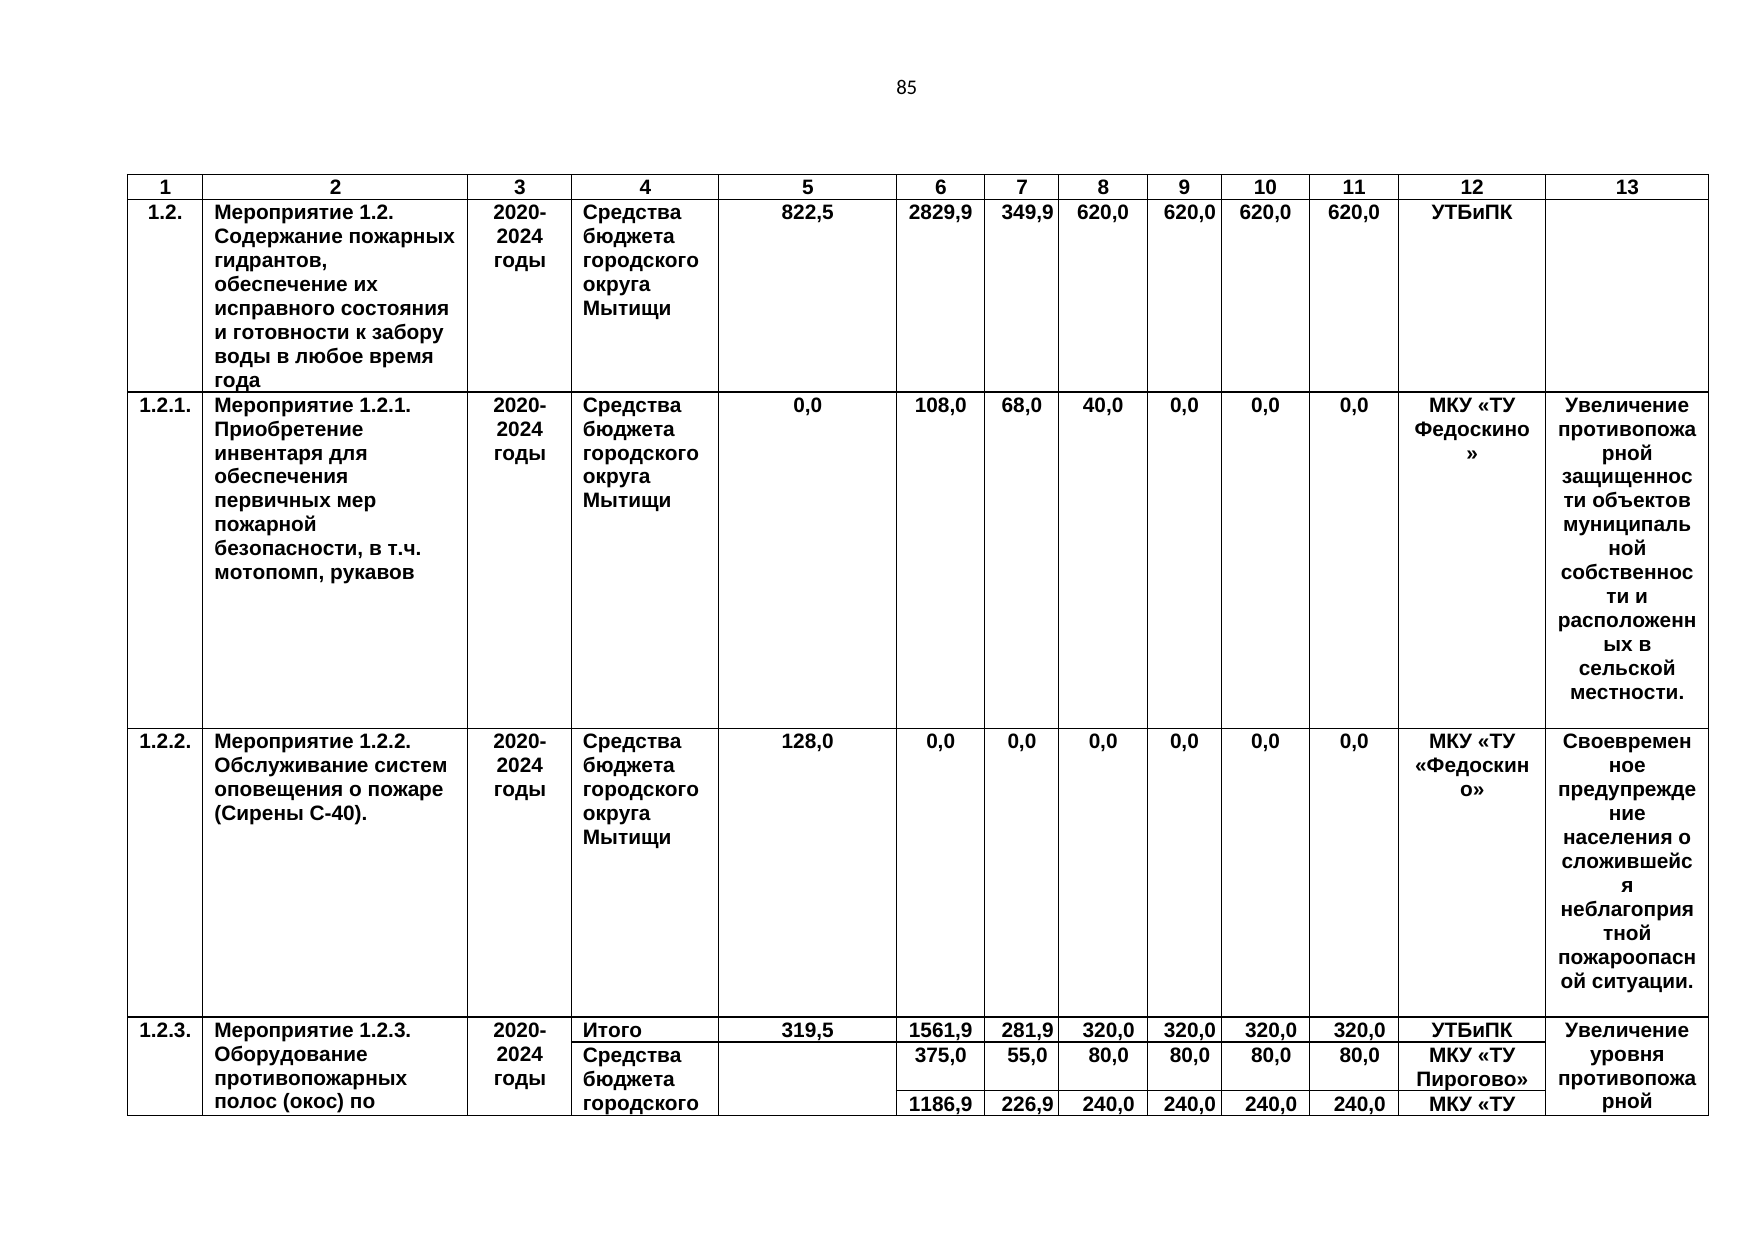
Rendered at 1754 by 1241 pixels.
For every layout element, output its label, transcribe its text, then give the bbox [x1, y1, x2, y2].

table_header 6 [897, 175, 984, 199]
table_header 10 [1222, 175, 1309, 199]
table_cell 1.2. [128, 200, 202, 391]
table_cell 0,0 [1148, 393, 1221, 728]
table_cell МКУ «ТУ Федоскино» [1399, 393, 1545, 728]
table_cell 0,0 [719, 393, 896, 728]
table_header 12 [1399, 175, 1545, 199]
table_cell 349,9 [985, 200, 1058, 391]
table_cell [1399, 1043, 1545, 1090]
table_header 9 [1148, 175, 1221, 199]
table_cell УТБиПК [1399, 1018, 1545, 1041]
table_cell 2829,9 [897, 200, 984, 391]
table_cell 620,0 [1059, 200, 1147, 391]
table_cell 2020-2024 годы [468, 200, 571, 391]
table_header 3 [468, 175, 571, 199]
table_cell [1546, 200, 1708, 391]
table_header 13 [1546, 175, 1708, 199]
table_cell 620,0 [1222, 200, 1309, 391]
table_cell УТБиПК [1399, 200, 1545, 391]
table_cell 2020-2024 годы [468, 1018, 571, 1115]
table_cell Своевременное предупреждение населения о сложившейся неблагоприятной пожароопасной ситуации. [1546, 729, 1708, 1016]
table_cell Итого [572, 1018, 718, 1041]
table_cell Мероприятие 1.2.1. Приобретение инвентаря для обеспечения первичных мер пожарной безопасности, в т.ч. мотопомп, рукавов [203, 393, 467, 728]
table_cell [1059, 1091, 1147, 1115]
table_cell 320,0 [1222, 1018, 1309, 1041]
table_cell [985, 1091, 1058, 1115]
table_cell 620,0 [1148, 200, 1221, 391]
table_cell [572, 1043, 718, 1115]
table_cell Увеличение противопожарной защищенности объектов муниципальной собственности и расположенных в сельской местности. [1546, 393, 1708, 728]
table_header 11 [1310, 175, 1398, 199]
table_cell 40,0 [1059, 393, 1147, 728]
table_cell 1.2.3. [128, 1018, 202, 1115]
table_cell 620,0 [1310, 200, 1398, 391]
table_cell 0,0 [1059, 729, 1147, 1016]
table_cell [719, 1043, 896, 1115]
table_cell 319,5 [719, 1018, 896, 1041]
table_cell 0,0 [1148, 729, 1221, 1016]
table_header 1 [128, 175, 202, 199]
table_cell 0,0 [1222, 729, 1309, 1016]
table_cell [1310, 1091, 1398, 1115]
table_cell 128,0 [719, 729, 896, 1016]
table_cell МКУ «ТУ «Федоскино» [1399, 729, 1545, 1016]
table_cell 0,0 [1310, 729, 1398, 1016]
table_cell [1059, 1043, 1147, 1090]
table_cell 68,0 [985, 393, 1058, 728]
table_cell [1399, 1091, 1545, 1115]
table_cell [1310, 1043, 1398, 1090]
table_cell Увеличение уровня противопожарной защищенности сельских населенных пунктов. [1546, 1018, 1708, 1115]
table_cell 1.2.1. [128, 393, 202, 728]
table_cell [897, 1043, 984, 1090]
table_cell 320,0 [1148, 1018, 1221, 1041]
table_cell Мероприятие 1.2.3. Оборудование противопожарных полос (окос) по периметру сельских населенных пунктов, расположенных в лесных массивах. [203, 1018, 467, 1115]
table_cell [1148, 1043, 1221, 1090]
table_cell 281,9 [985, 1018, 1058, 1041]
table_header 7 [985, 175, 1058, 199]
table_cell 2020-2024 годы [468, 393, 571, 728]
table_cell 0,0 [985, 729, 1058, 1016]
table_cell Мероприятие 1.2.2. Обслуживание систем оповещения о пожаре (Сирены С-40). [203, 729, 467, 1016]
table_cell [572, 200, 718, 391]
table_cell 822,5 [719, 200, 896, 391]
table_cell 0,0 [897, 729, 984, 1016]
table_cell 1.2.2. [128, 729, 202, 1016]
table_cell Средства бюджета городского округа Мытищи [572, 393, 718, 728]
table_cell 108,0 [897, 393, 984, 728]
table_header 4 [572, 175, 718, 199]
table_cell Мероприятие 1.2. Содержание пожарных гидрантов, обеспечение их исправного состояния и готовности к забору воды в любое время года [203, 200, 467, 391]
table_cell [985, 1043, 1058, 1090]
table_cell 2020-2024 годы [468, 729, 571, 1016]
table_cell 1561,9 [897, 1018, 984, 1041]
table_cell 0,0 [1310, 393, 1398, 728]
table_header 8 [1059, 175, 1147, 199]
table_cell Средства бюджета городского округа Мытищи [572, 729, 718, 1016]
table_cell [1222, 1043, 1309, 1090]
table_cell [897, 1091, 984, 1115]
table_cell 320,0 [1059, 1018, 1147, 1041]
table_header 2 [203, 175, 467, 199]
table_cell 0,0 [1222, 393, 1309, 728]
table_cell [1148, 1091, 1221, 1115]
table_cell 320,0 [1310, 1018, 1398, 1041]
table_header 5 [719, 175, 896, 199]
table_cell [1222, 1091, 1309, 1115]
